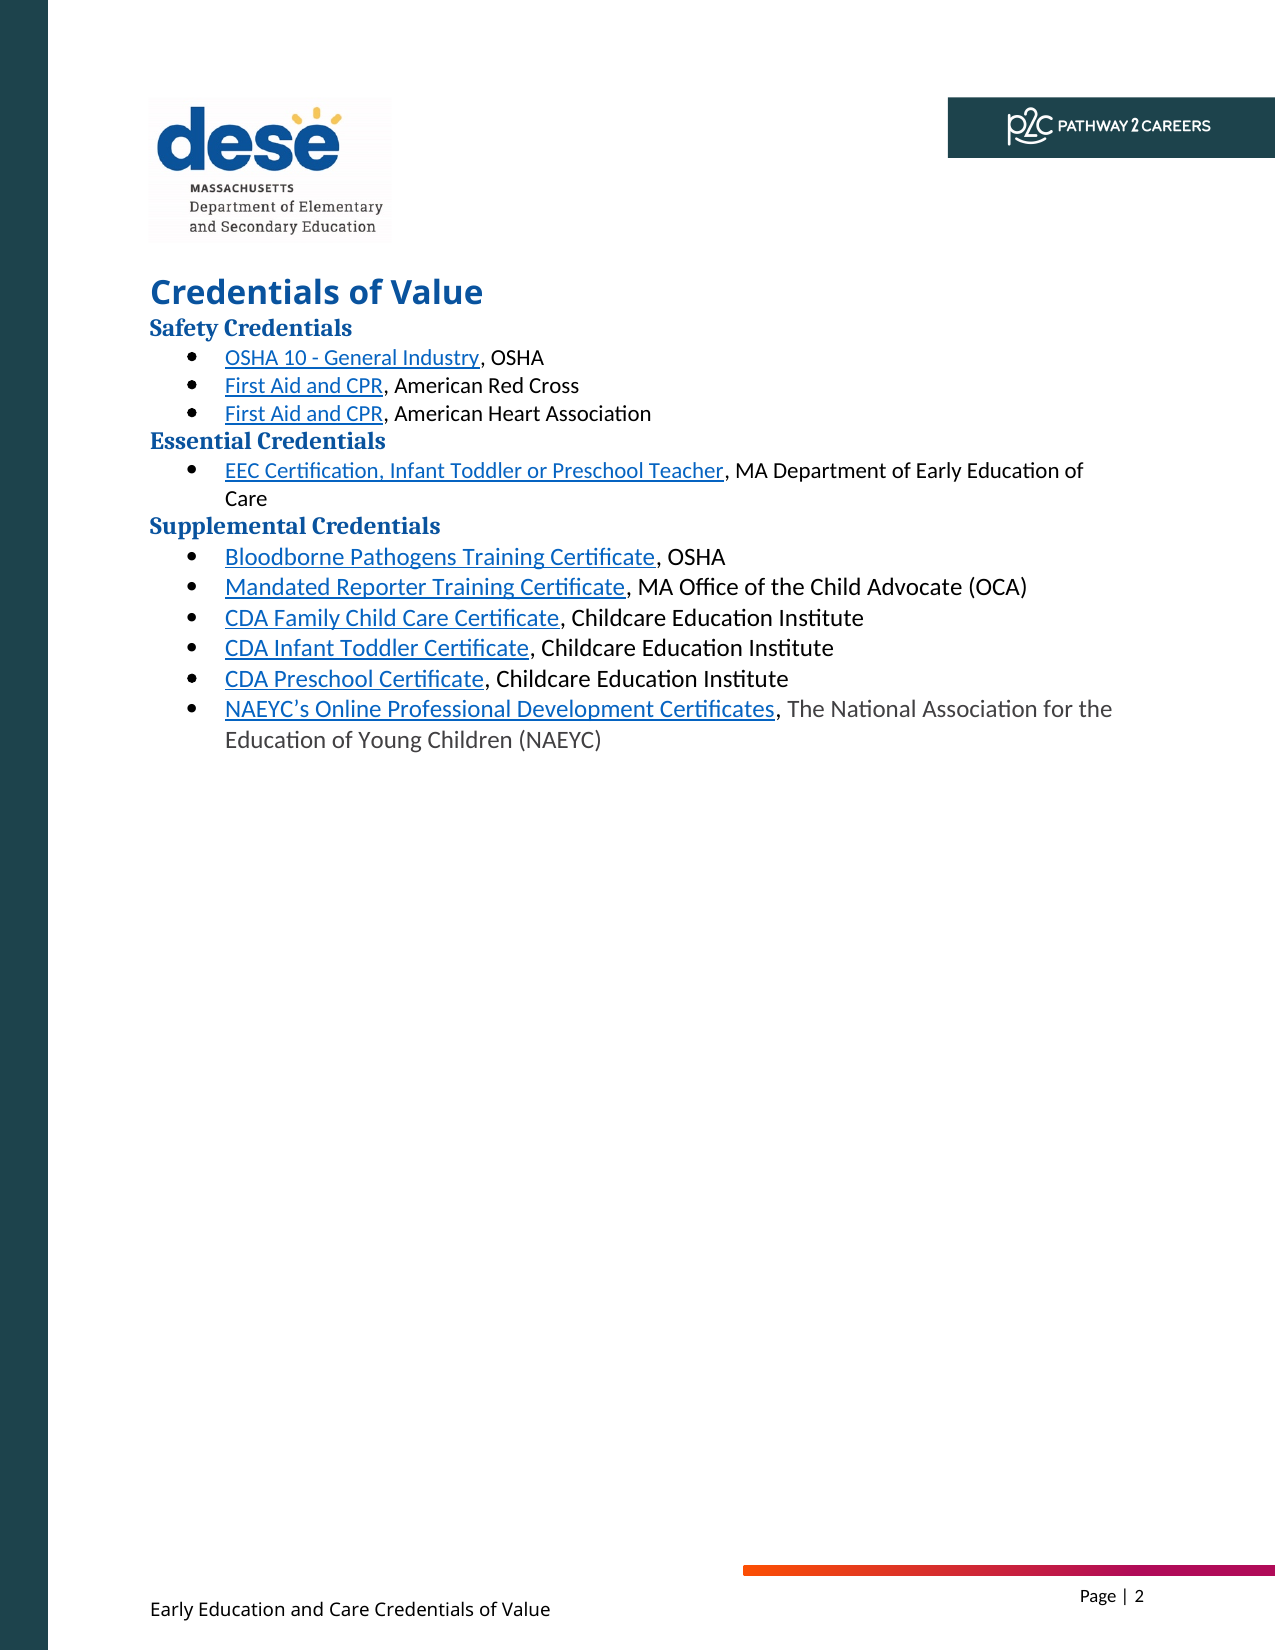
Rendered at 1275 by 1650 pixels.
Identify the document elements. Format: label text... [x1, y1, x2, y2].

subtitle Safety Credentials [150, 314, 1125, 343]
list CDA Family Child Care Certificate, Childcare Education Institute [187, 602, 1125, 632]
picture [148, 97, 392, 243]
picture [1006, 106, 1212, 147]
list CDA Infant Toddler Certificate, Childcare Education Institute [187, 632, 1125, 663]
subtitle Essential Credentials [150, 427, 1125, 456]
list CDA Preschool Certificate, Childcare Education Institute [187, 663, 1125, 693]
list OSHA 10 - General Industry, OSHA [187, 343, 1125, 371]
list Bloodborne Pathogens Training Certificate, OSHA [187, 541, 1125, 571]
list Mandated Reporter Training Certificate, MA Office of the Child Advocate (OCA) [187, 571, 1125, 602]
subtitle Supplemental Credentials [150, 512, 1125, 541]
list First Aid and CPR, American Heart Association [187, 399, 1125, 427]
list First Aid and CPR, American Red Cross [187, 371, 1125, 399]
subtitle Credentials of Value [150, 269, 1125, 314]
list EEC Certification, Infant Toddler or Preschool Teacher, MA Department of Early Education of Care [187, 456, 1125, 512]
list NAEYC’s Online Professional Development Certificates, The National Association for the Education of Young Children (NAEYC) [187, 693, 1125, 754]
